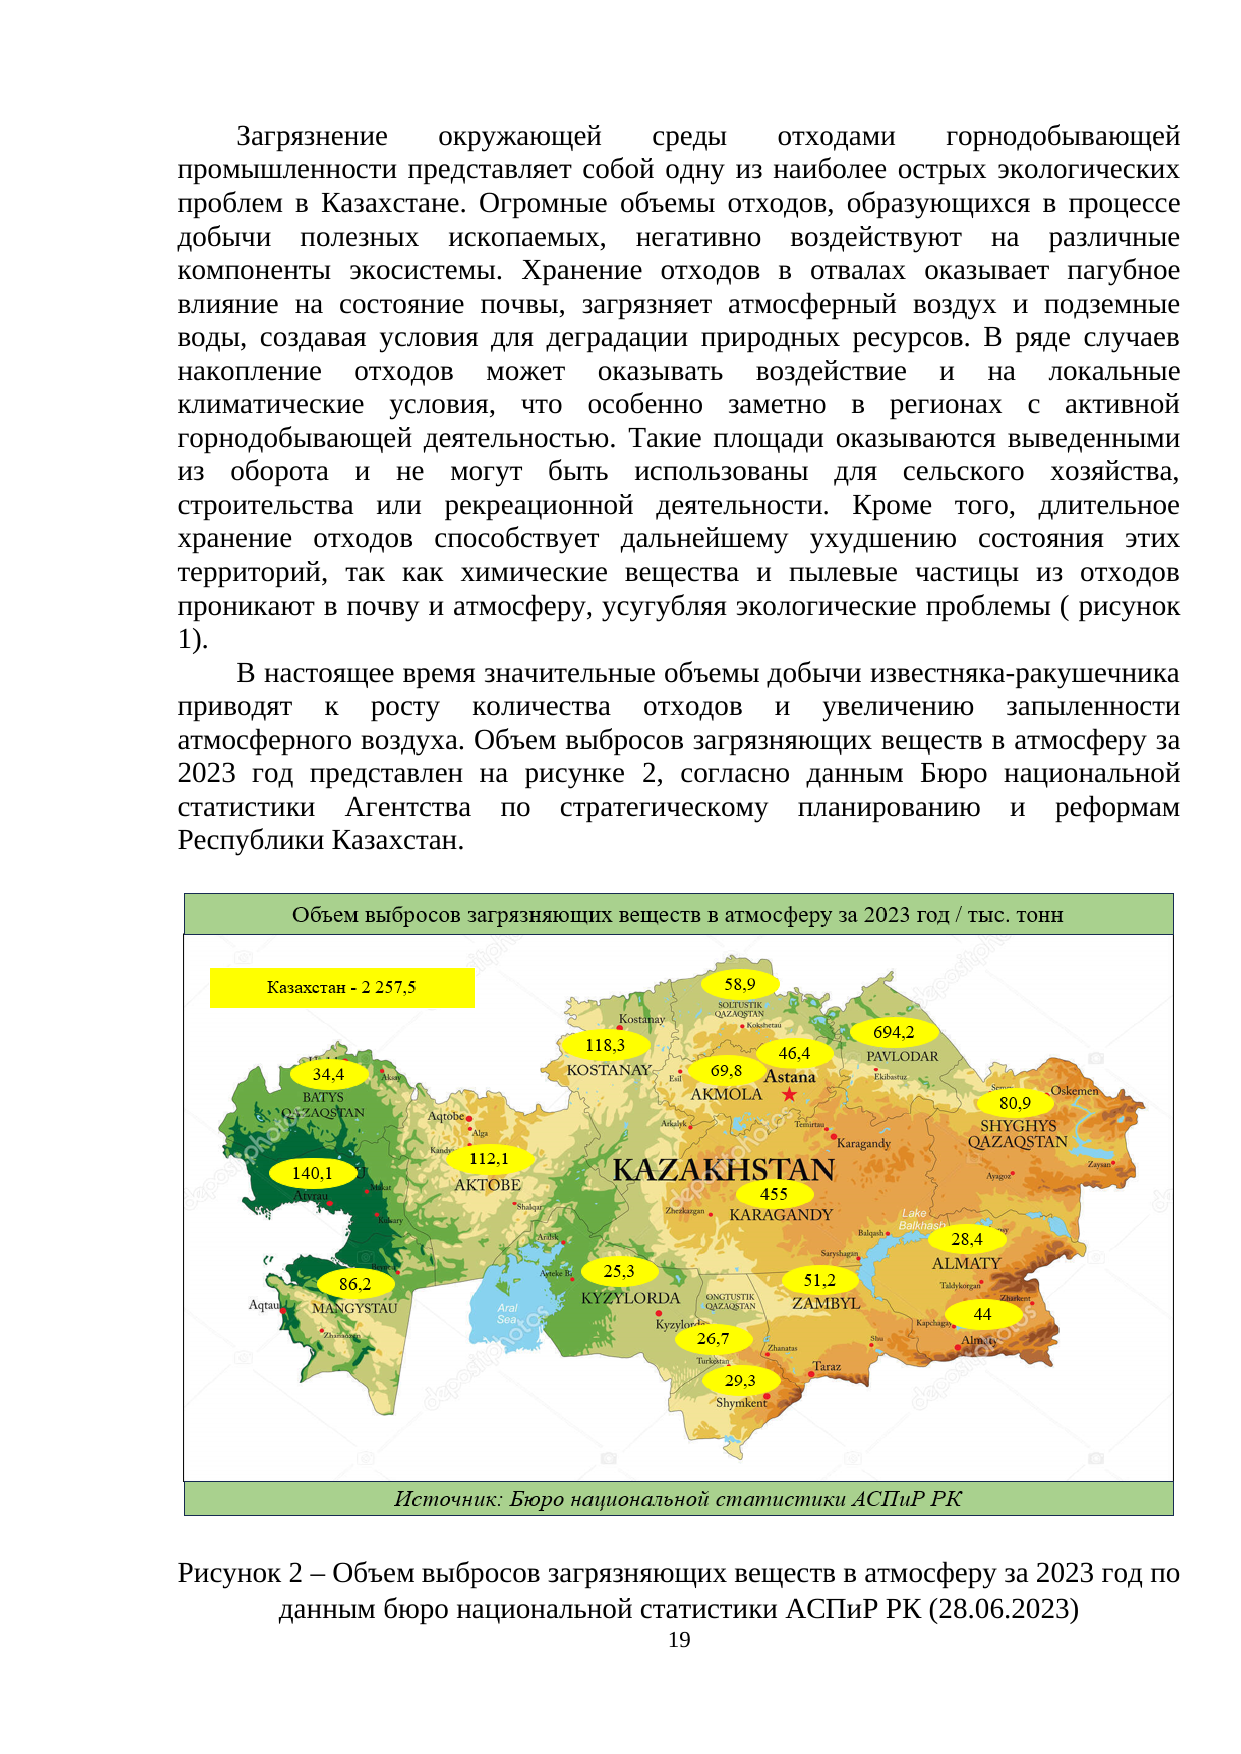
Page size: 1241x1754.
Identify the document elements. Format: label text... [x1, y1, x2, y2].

text В настоящее время значительные объемы добычи известняка-ракушечника приводят к росту количества отходов и увеличению запыленности атмосферного воздуха. Объем выбросов загрязняющих веществ в атмосферу за 2023 год представлен на рисунке 2, согласно данным Бюро национальной статистики Агентства по стратегическому планированию и реформам Республики Казахстан. [177, 655, 1181, 856]
text Загрязнение окружающей среды отходами горнодобывающей промышленности представляет собой одну из наиболее острых экологических проблем в Казахстане. Огромные объемы отходов, образующихся в процессе добычи полезных ископаемых, негативно воздействуют на различные компоненты экосистемы. Хранение отходов в отвалах оказывает пагубное влияние на состояние почвы, загрязняет атмосферный воздух и подземные воды, создавая условия для деградации природных ресурсов. В ряде случаев накопление отходов может оказывать воздействие и на локальные климатические условия, что особенно заметно в регионах с активной горнодобывающей деятельностью. Такие площади оказываются выведенными из оборота и не могут быть использованы для сельского хозяйства, строительства или рекреационной деятельности. Кроме того, длительное хранение отходов способствует дальнейшему ухудшению состояния этих территорий, так как химические вещества и пылевые частицы из отходов проникают в почву и атмосферу, усугубляя экологические проблемы ( рисунок 1). [177, 118, 1181, 655]
picture [181, 889, 1177, 1517]
text Рисунок 2 – Объем выбросов загрязняющих веществ в атмосферу за 2023 год по данным бюро национальной статистики АСПиР РК (28.06.2023) [177, 1555, 1181, 1624]
